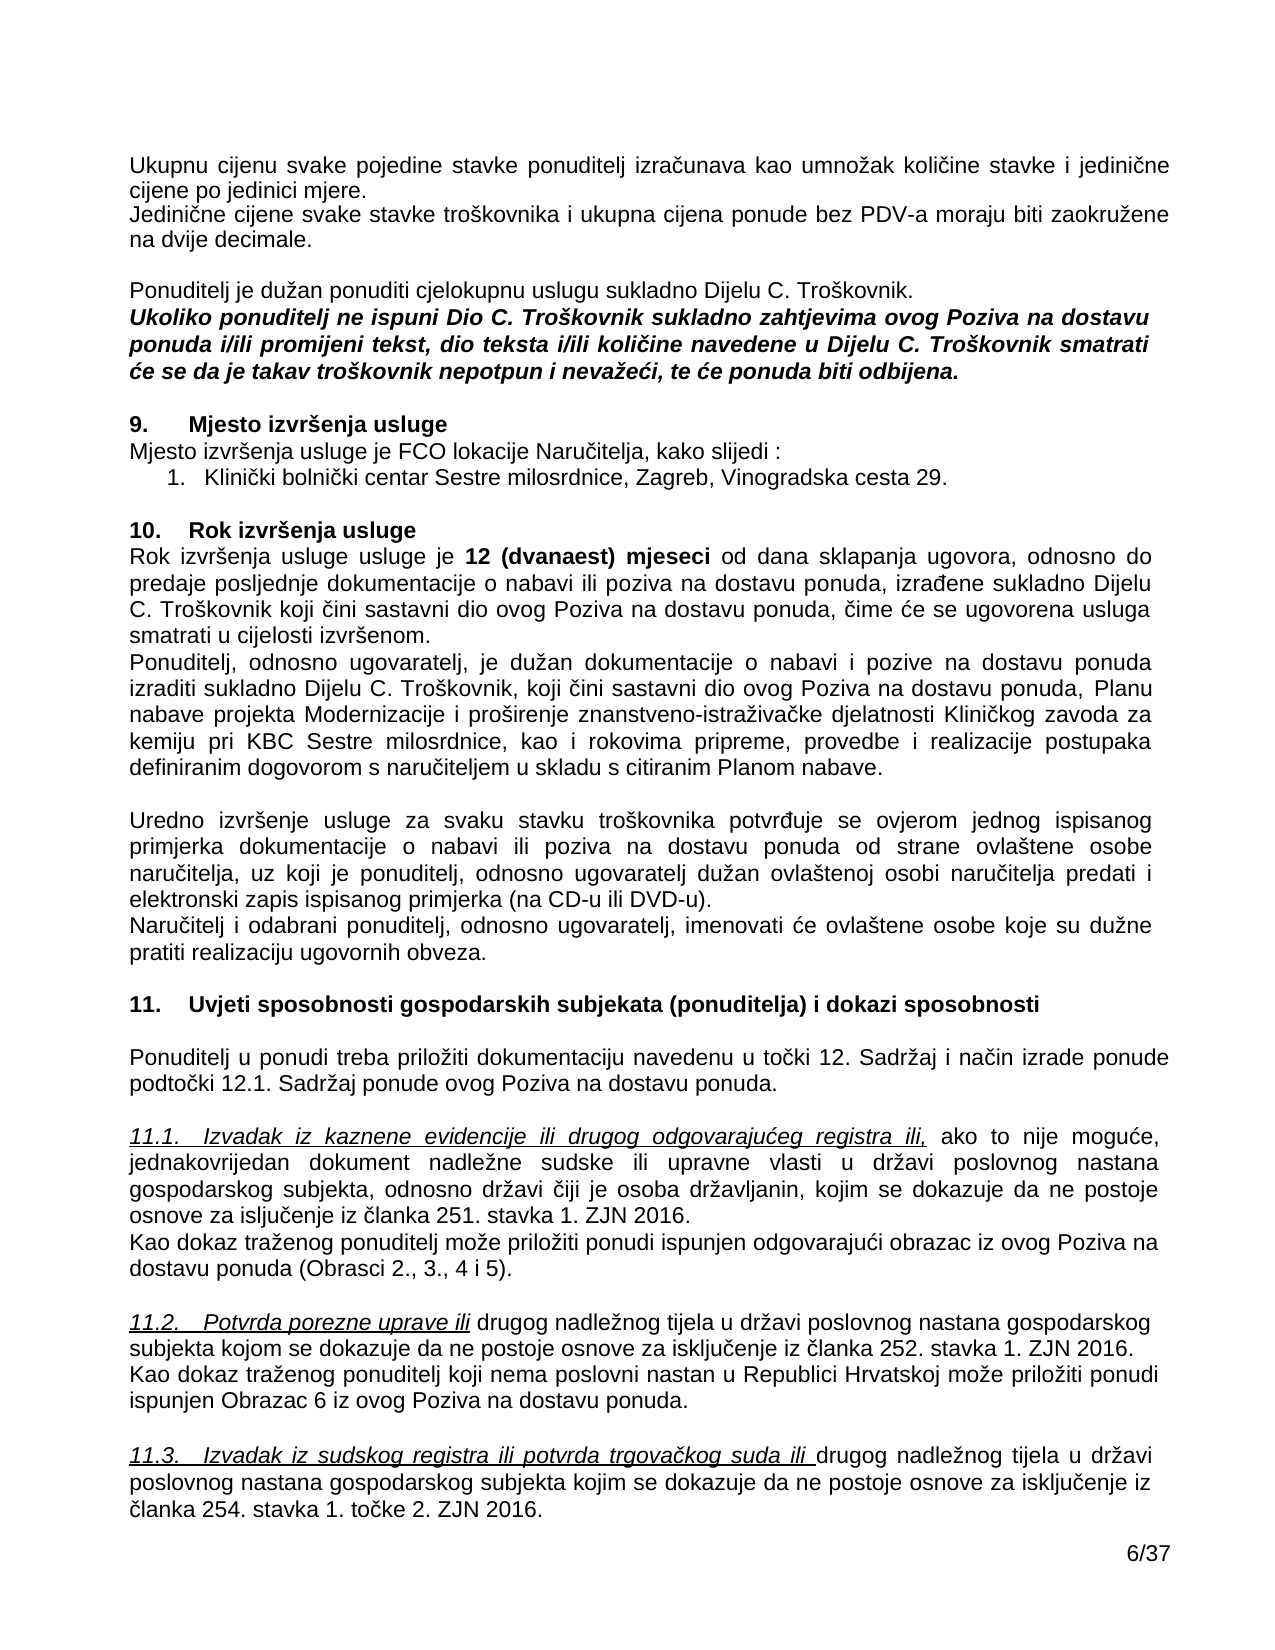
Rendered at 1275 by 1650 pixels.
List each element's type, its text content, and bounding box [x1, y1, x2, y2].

text Kao dokaz traženog ponuditelj koji nema poslovni nastan u Republici Hrvatskoj može priložiti ponudi ispunjen Obrazac 6 iz ovog Poziva na dostavu ponuda. [129, 1361, 1160, 1414]
text Ponuditelj, odnosno ugovaratelj, je dužan dokumentacije o nabavi i pozive na dostavu ponuda izraditi sukladno Dijelu C. Troškovnik, koji čini sastavni dio ovog Poziva na dostavu ponuda, Planu nabave projekta Modernizacije i proširenje znanstveno-istraživačke djelatnosti Kliničkog zavoda za kemiju pri KBC Sestre milosrdnice, kao i rokovima pripreme, provedbe i realizacije postupaka definiranim dogovorom s naručiteljem u skladu s citiranim Planom nabave. [129, 649, 1153, 780]
text Mjesto izvršenja usluge je FCO lokacije Naručitelja, kako slijedi : [129, 438, 1152, 464]
text Rok izvršenja usluge usluge je 12 (dvanaest) mjeseci od dana sklapanja ugovora, odnosno do predaje posljednje dokumentacije o nabavi ili poziva na dostavu ponuda, izrađene sukladno Dijelu C. Troškovnik koji čini sastavni dio ovog Poziva na dostavu ponuda, čime će se ugovorena usluga smatrati u cijelosti izvršenom. [129, 543, 1153, 649]
text 11. Uvjeti sposobnosti gospodarskih subjekata (ponuditelja) i dokazi sposobnosti [129, 991, 1152, 1018]
text Naručitelj i odabrani ponuditelj, odnosno ugovaratelj, imenovati će ovlaštene osobe koje su dužne pratiti realizaciju ugovornih obveza. [129, 912, 1153, 965]
text Ukoliko ponuditelj ne ispuni Dio C. Troškovnik sukladno zahtjevima ovog Poziva na dostavu ponuda i/ili promijeni tekst, dio teksta i/ili količine navedene u Dijelu C. Troškovnik smatrati će se da je takav troškovnik nepotpun i nevažeći, te će ponuda biti odbijena. [129, 304, 1152, 385]
text Uredno izvršenje usluge za svaku stavku troškovnika potvrđuje se ovjerom jednog ispisanog primjerka dokumentacije o nabavi ili poziva na dostavu ponuda od strane ovlaštene osobe naručitelja, uz koji je ponuditelj, odnosno ugovaratelj dužan ovlaštenoj osobi naručitelja predati i elektronski zapis ispisanog primjerka (na CD-u ili DVD-u). [129, 807, 1153, 912]
text Ponuditelj je dužan ponuditi cjelokupnu uslugu sukladno Dijelu C. Troškovnik. [129, 277, 1152, 304]
text 11.1. Izvadak iz kaznene evidencije ili drugog odgovarajućeg registra ili, ako to nije moguće, jednakovrijedan dokument nadležne sudske ili upravne vlasti u državi poslovnog nastana gospodarskog subjekta, odnosno državi čiji je osoba državljanin, kojim se dokazuje da ne postoje osnove za isljučenje iz članka 251. stavka 1. ZJN 2016. [129, 1123, 1160, 1228]
text 11.2. Potvrda porezne uprave ili drugog nadležnog tijela u državi poslovnog nastana gospodarskog subjekta kojom se dokazuje da ne postoje osnove za isključenje iz članka 252. stavka 1. ZJN 2016. [129, 1308, 1152, 1361]
text Jedinične cijene svake stavke troškovnika i ukupna cijena ponude bez PDV-a moraju biti zaokružene na dvije decimale. [129, 203, 1171, 252]
text Kao dokaz traženog ponuditelj može priložiti ponudi ispunjen odgovarajući obrazac iz ovog Poziva na dostavu ponuda (Obrasci 2., 3., 4 i 5). [129, 1228, 1160, 1281]
text 10. Rok izvršenja usluge [129, 517, 1183, 543]
text Ukupnu cijenu svake pojedine stavke ponuditelj izračunava kao umnožak količine stavke i jedinične cijene po jedinici mjere. [129, 154, 1171, 203]
text 11.3. Izvadak iz sudskog registra ili potvrda trgovačkog suda ili drugog nadležnog tijela u državi poslovnog nastana gospodarskog subjekta kojim se dokazuje da ne postoje osnove za isključenje iz članka 254. stavka 1. točke 2. ZJN 2016. [129, 1441, 1152, 1523]
text 9. Mjesto izvršenja usluge [129, 411, 584, 438]
text Ponuditelj u ponudi treba priložiti dokumentaciju navedenu u točki 12. Sadržaj i način izrade ponude podtočki 12.1. Sadržaj ponude ovog Poziva na dostavu ponuda. [129, 1044, 1171, 1097]
list Klinički bolnički centar Sestre milosrdnice, Zagreb, Vinogradska cesta 29. [167, 464, 1152, 491]
